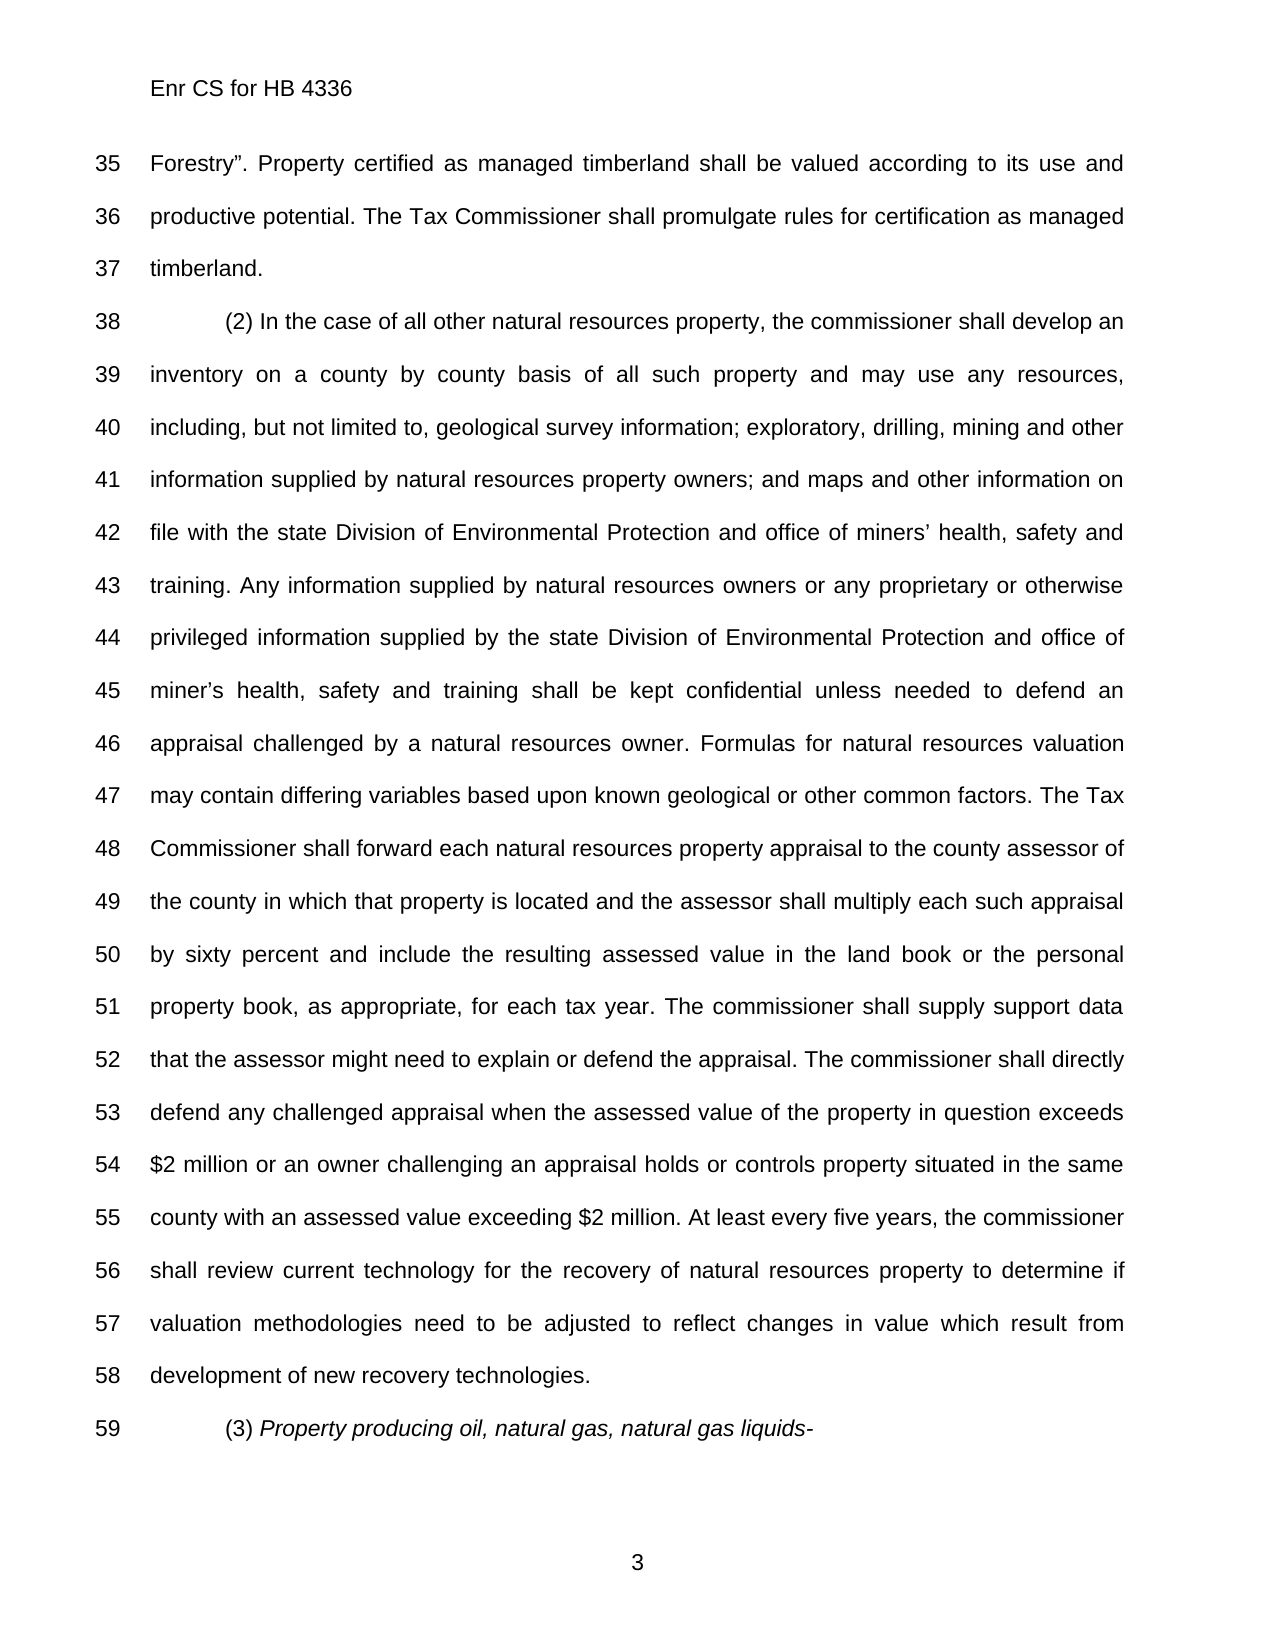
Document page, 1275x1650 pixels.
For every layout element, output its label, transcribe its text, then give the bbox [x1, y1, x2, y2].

text (3) Property producing oil, natural gas, natural gas liquids- [150, 1415, 1125, 1441]
text (2) In the case of all other natural resources property, the commissioner shall develop an inventory on a county by county basis of all such property and may use any resources, including, but not limited to, geological survey information; exploratory, drilling, mining and other information supplied by natural resources property owners; and maps and other information on file with the state Division of Environmental Protection and office of miners’ health, safety and training. Any information supplied by natural resources owners or any proprietary or otherwise privileged information supplied by the state Division of Environmental Protection and office of miner’s health, safety and training shall be kept confidential unless needed to defend an appraisal challenged by a natural resources owner. Formulas for natural resources valuation may contain differing variables based upon known geological or other common factors. The Tax Commissioner shall forward each natural resources property appraisal to the county assessor of the county in which that property is located and the assessor shall multiply each such appraisal by sixty percent and include the resulting assessed value in the land book or the personal property book, as appropriate, for each tax year. The commissioner shall supply support data that the assessor might need to explain or defend the appraisal. The commissioner shall directly defend any challenged appraisal when the assessed value of the property in question exceeds $2 million or an owner challenging an appraisal holds or controls property situated in the same county with an assessed value exceeding $2 million. At least every five years, the commissioner shall review current technology for the recovery of natural resources property to determine if valuation methodologies need to be adjusted to reflect changes in value which result from development of new recovery technologies. [150, 308, 1125, 1389]
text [150, 150, 1125, 282]
